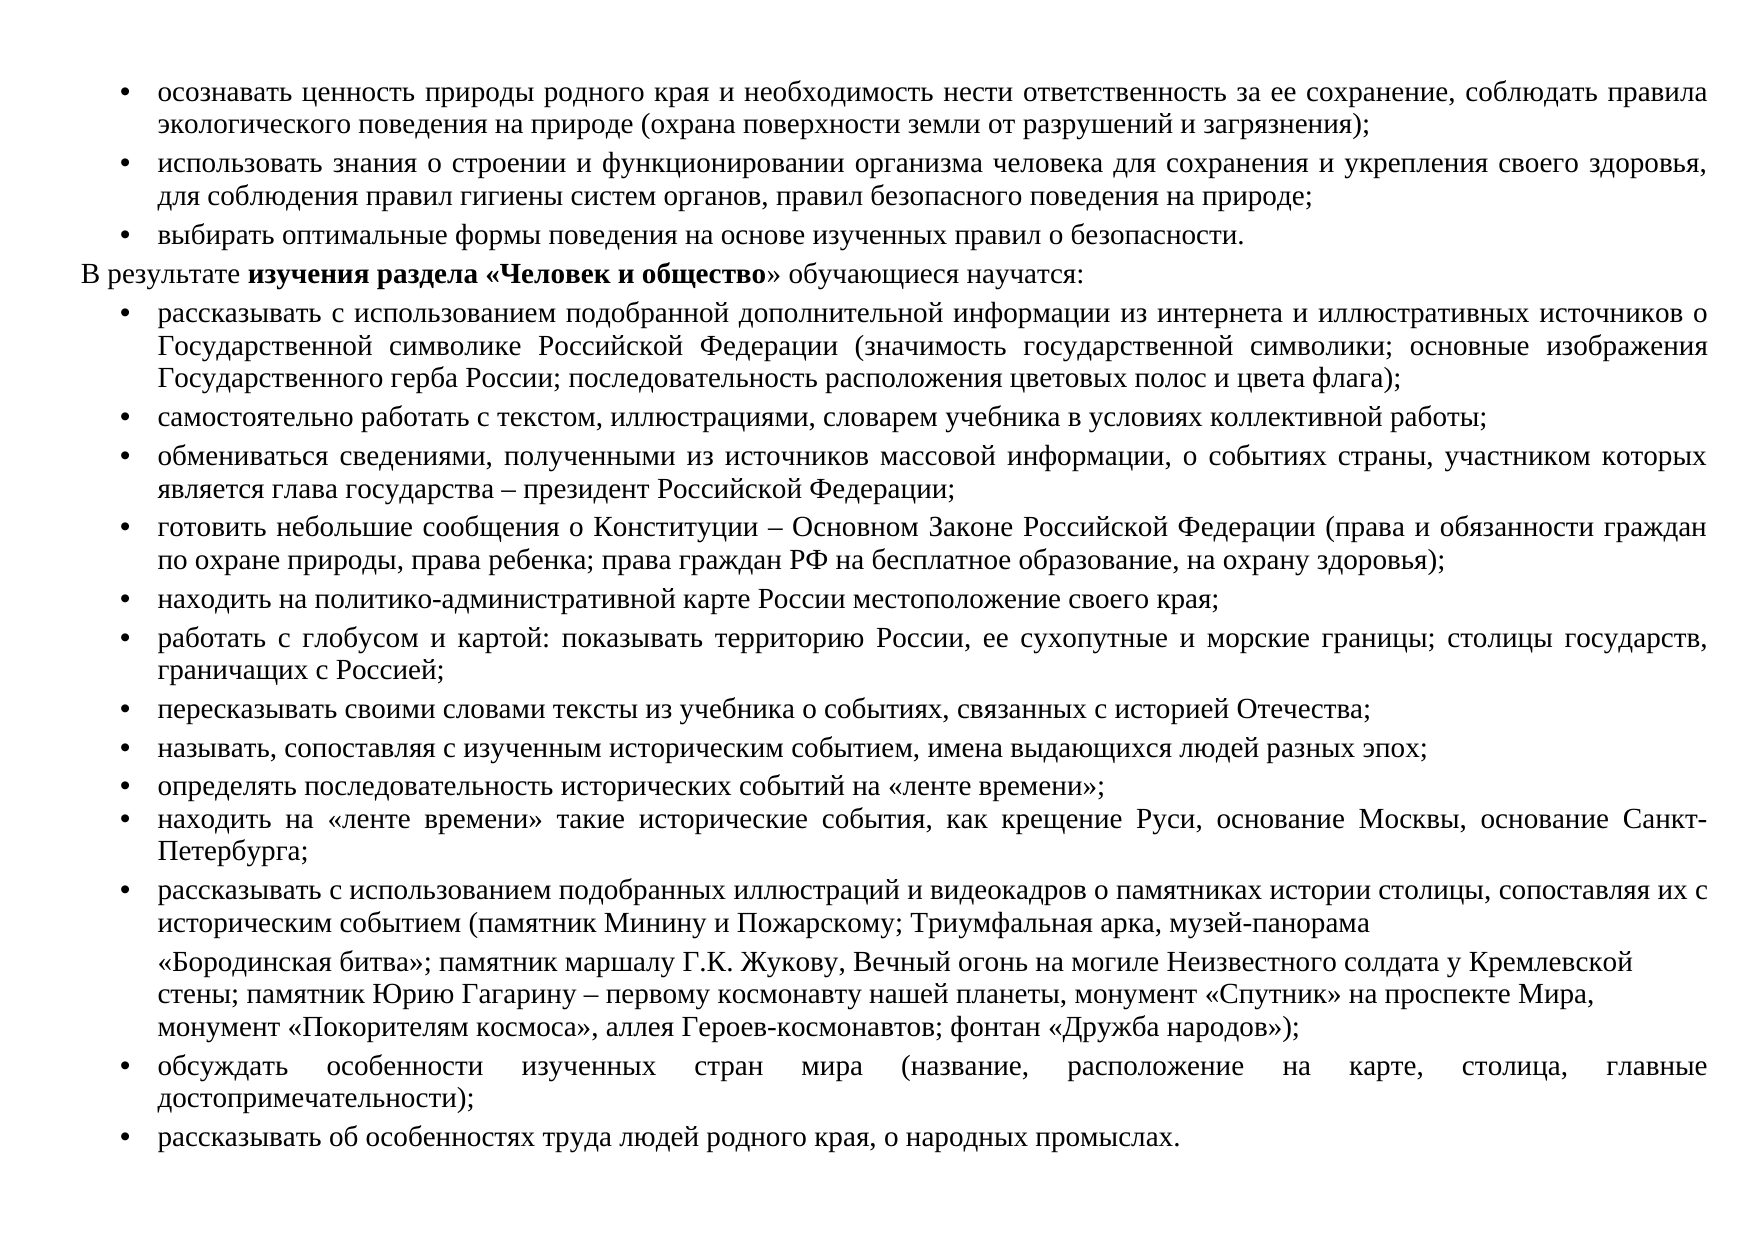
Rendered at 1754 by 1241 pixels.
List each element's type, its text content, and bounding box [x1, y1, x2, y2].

list рассказывать с использованием подобранной дополнительной информации из интернета и иллюстративных источников о Государственной символике Российской Федерации (значимость государственной символики; основные изображения Государственного герба России; последовательность расположения цветовых полос и цвета флага); [120, 296, 1709, 394]
list определять последовательность исторических событий на «ленте времени»; [120, 770, 1709, 802]
list выбирать оптимальные формы поведения на основе изученных правил о безопасности. [120, 218, 1709, 251]
list обмениваться сведениями, полученными из источников массовой информации, о событиях страны, участником которых является глава государства – президент Российской Федерации; [120, 439, 1709, 504]
text «Бородинская битва»; памятник маршалу Г.К. Жукову, Вечный огонь на могиле Неизвестного солдата у Кремлевской стены; памятник Юрию Гагарину – первому космонавту нашей планеты, монумент «Спутник» на проспекте Мира, монумент «Покорителям космоса», аллея Героев-космонавтов; фонтан «Дружба народов»); [157, 945, 1709, 1043]
list обсуждать особенности изученных стран мира (название, расположение на карте, столица, главные достопримечательности); [120, 1049, 1709, 1114]
list готовить небольшие сообщения о Конституции – Основном Законе Российской Федерации (права и обязанности граждан по охране природы, права ребенка; права граждан РФ на бесплатное образование, на охрану здоровья); [120, 511, 1709, 576]
text В результате изучения раздела «Человек и общество» обучающиеся научатся: [81, 257, 1709, 289]
list находить на «ленте времени» такие исторические события, как крещение Руси, основание Москвы, основание Санкт-Петербурга; [120, 802, 1709, 867]
list работать с глобусом и картой: показывать территорию России, ее сухопутные и морские границы; столицы государств, граничащих с Россией; [120, 621, 1709, 686]
list самостоятельно работать с текстом, иллюстрациями, словарем учебника в условиях коллективной работы; [120, 400, 1709, 433]
list пересказывать своими словами тексты из учебника о событиях, связанных с историей Отечества; [120, 692, 1709, 725]
list рассказывать с использованием подобранных иллюстраций и видеокадров о памятниках истории столицы, сопоставляя их с историческим событием (памятник Минину и Пожарскому; Триумфальная арка, музей-панорама [120, 873, 1709, 938]
list рассказывать об особенностях труда людей родного края, о народных промыслах. [120, 1120, 1709, 1153]
list называть, сопоставляя с изученным историческим событием, имена выдающихся людей разных эпох; [120, 731, 1709, 763]
list осознавать ценность природы родного края и необходимость нести ответственность за ее сохранение, соблюдать правила экологического поведения на природе (охрана поверхности земли от разрушений и загрязнения); [120, 75, 1709, 140]
list использовать знания о строении и функционировании организма человека для сохранения и укрепления своего здоровья, для соблюдения правил гигиены систем органов, правил безопасного поведения на природе; [120, 147, 1709, 212]
list находить на политико-административной карте России местоположение своего края; [120, 583, 1709, 615]
